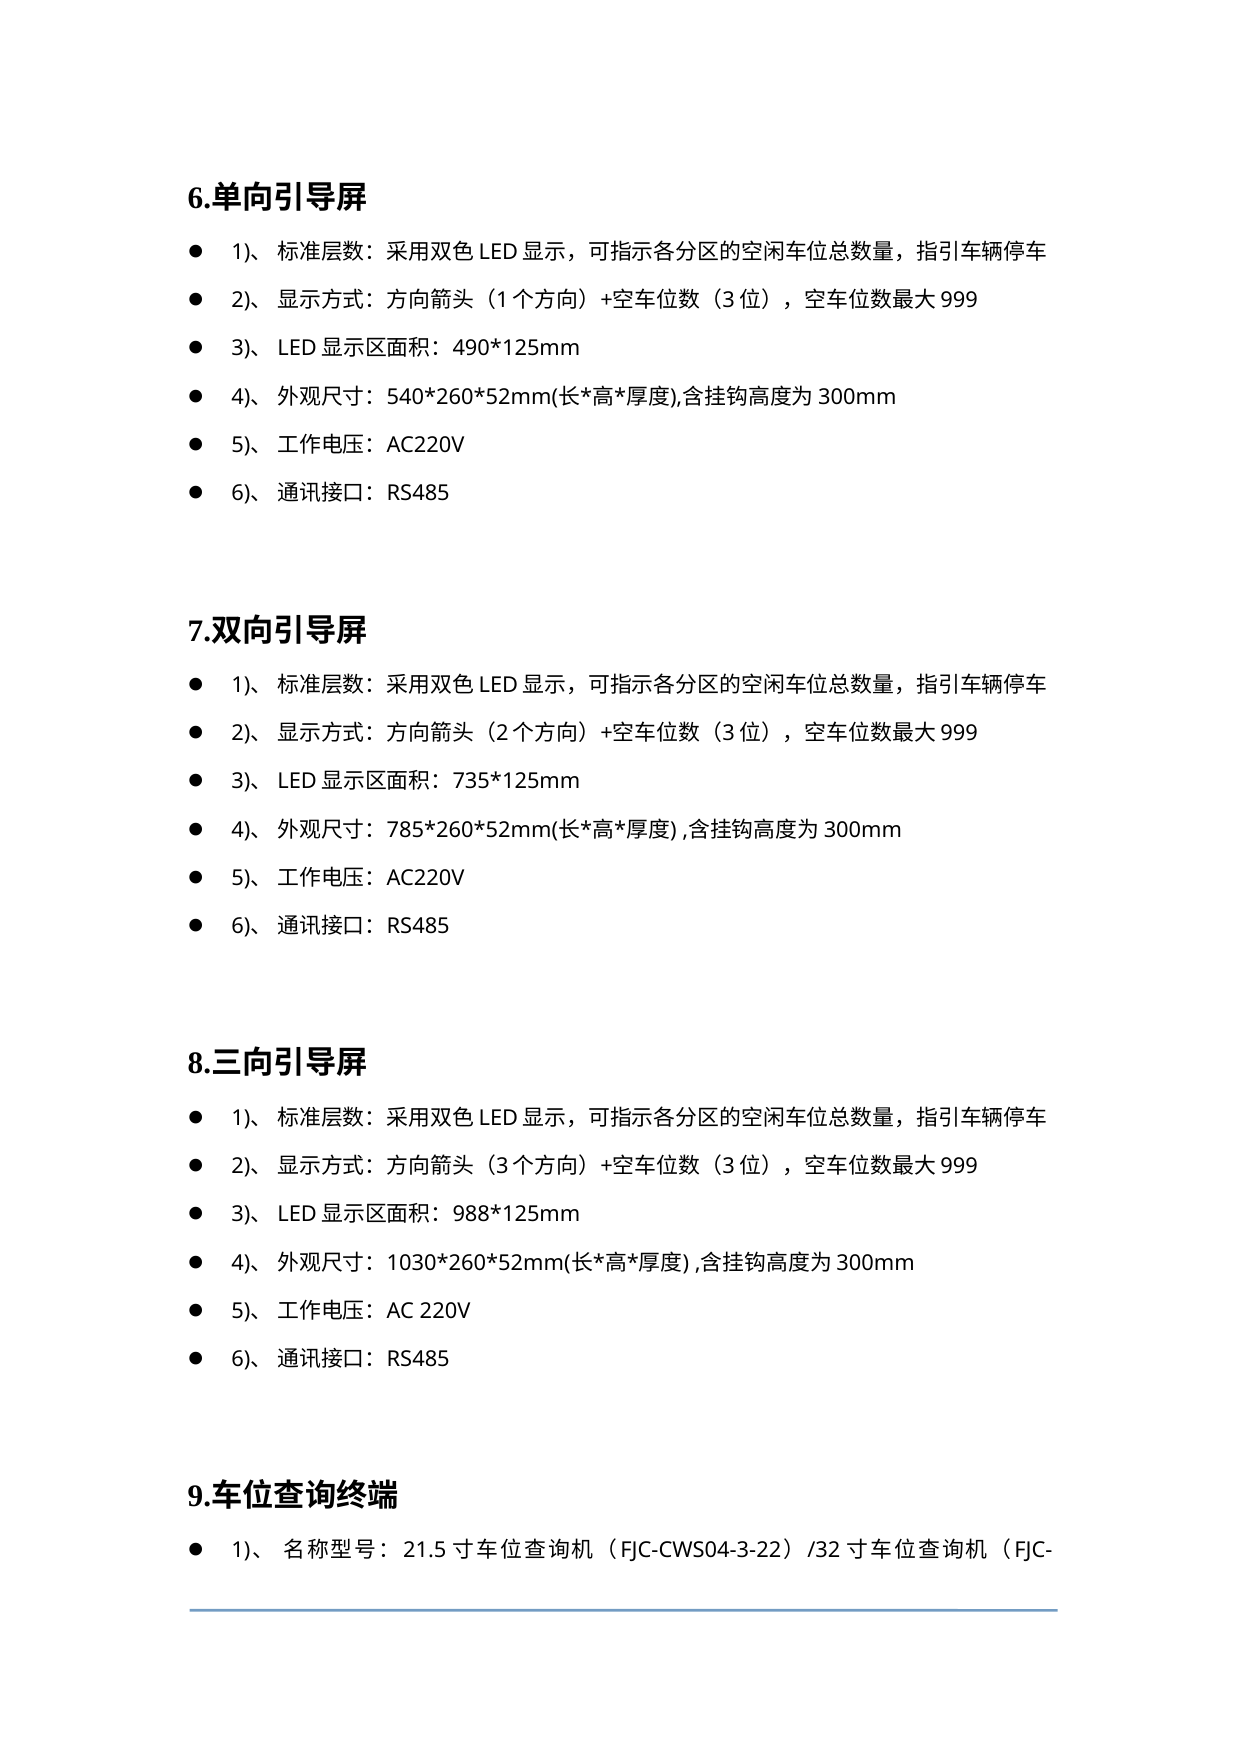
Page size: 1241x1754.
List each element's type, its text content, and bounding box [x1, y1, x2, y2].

list 2)、 显示方式：方向箭头（3个方向）+空车位数（3位），空车位数最大999 [187, 1148, 1053, 1180]
subtitle 6.单向引导屏 [187, 162, 1053, 227]
list 5)、 工作电压：AC220V [187, 427, 1053, 459]
list 4)、 外观尺寸：785*260*52mm(长*高*厚度) ,含挂钩高度为300mm [187, 811, 1053, 844]
list 1)、 标准层数：采用双色LED显示，可指示各分区的空闲车位总数量，指引车辆停车 [187, 233, 1053, 266]
subtitle 7.双向引导屏 [187, 595, 1053, 660]
list 1)、 标准层数：采用双色LED显示，可指示各分区的空闲车位总数量，指引车辆停车 [187, 1099, 1053, 1132]
list 2)、 显示方式：方向箭头（2个方向）+空车位数（3位），空车位数最大999 [187, 715, 1053, 747]
list 4)、 外观尺寸：1030*260*52mm(长*高*厚度) ,含挂钩高度为300mm [187, 1244, 1053, 1277]
list 3)、 LED显示区面积：490*125mm [187, 330, 1053, 363]
list 6)、 通讯接口：RS485 [187, 1341, 1053, 1373]
subtitle 9.车位查询终端 [187, 1461, 1053, 1526]
list 5)、 工作电压：AC 220V [187, 1293, 1053, 1325]
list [187, 1532, 1053, 1565]
list 1)、 标准层数：采用双色LED显示，可指示各分区的空闲车位总数量，指引车辆停车 [187, 666, 1053, 699]
list 4)、 外观尺寸：540*260*52mm(长*高*厚度),含挂钩高度为300mm [187, 378, 1053, 411]
list 3)、 LED显示区面积：988*125mm [187, 1196, 1053, 1228]
list 3)、 LED显示区面积：735*125mm [187, 763, 1053, 796]
list 2)、 显示方式：方向箭头（1个方向）+空车位数（3位），空车位数最大999 [187, 282, 1053, 314]
list 5)、 工作电压：AC220V [187, 860, 1053, 892]
subtitle 8.三向引导屏 [187, 1028, 1053, 1093]
list 6)、 通讯接口：RS485 [187, 908, 1053, 941]
list 6)、 通讯接口：RS485 [187, 475, 1053, 508]
